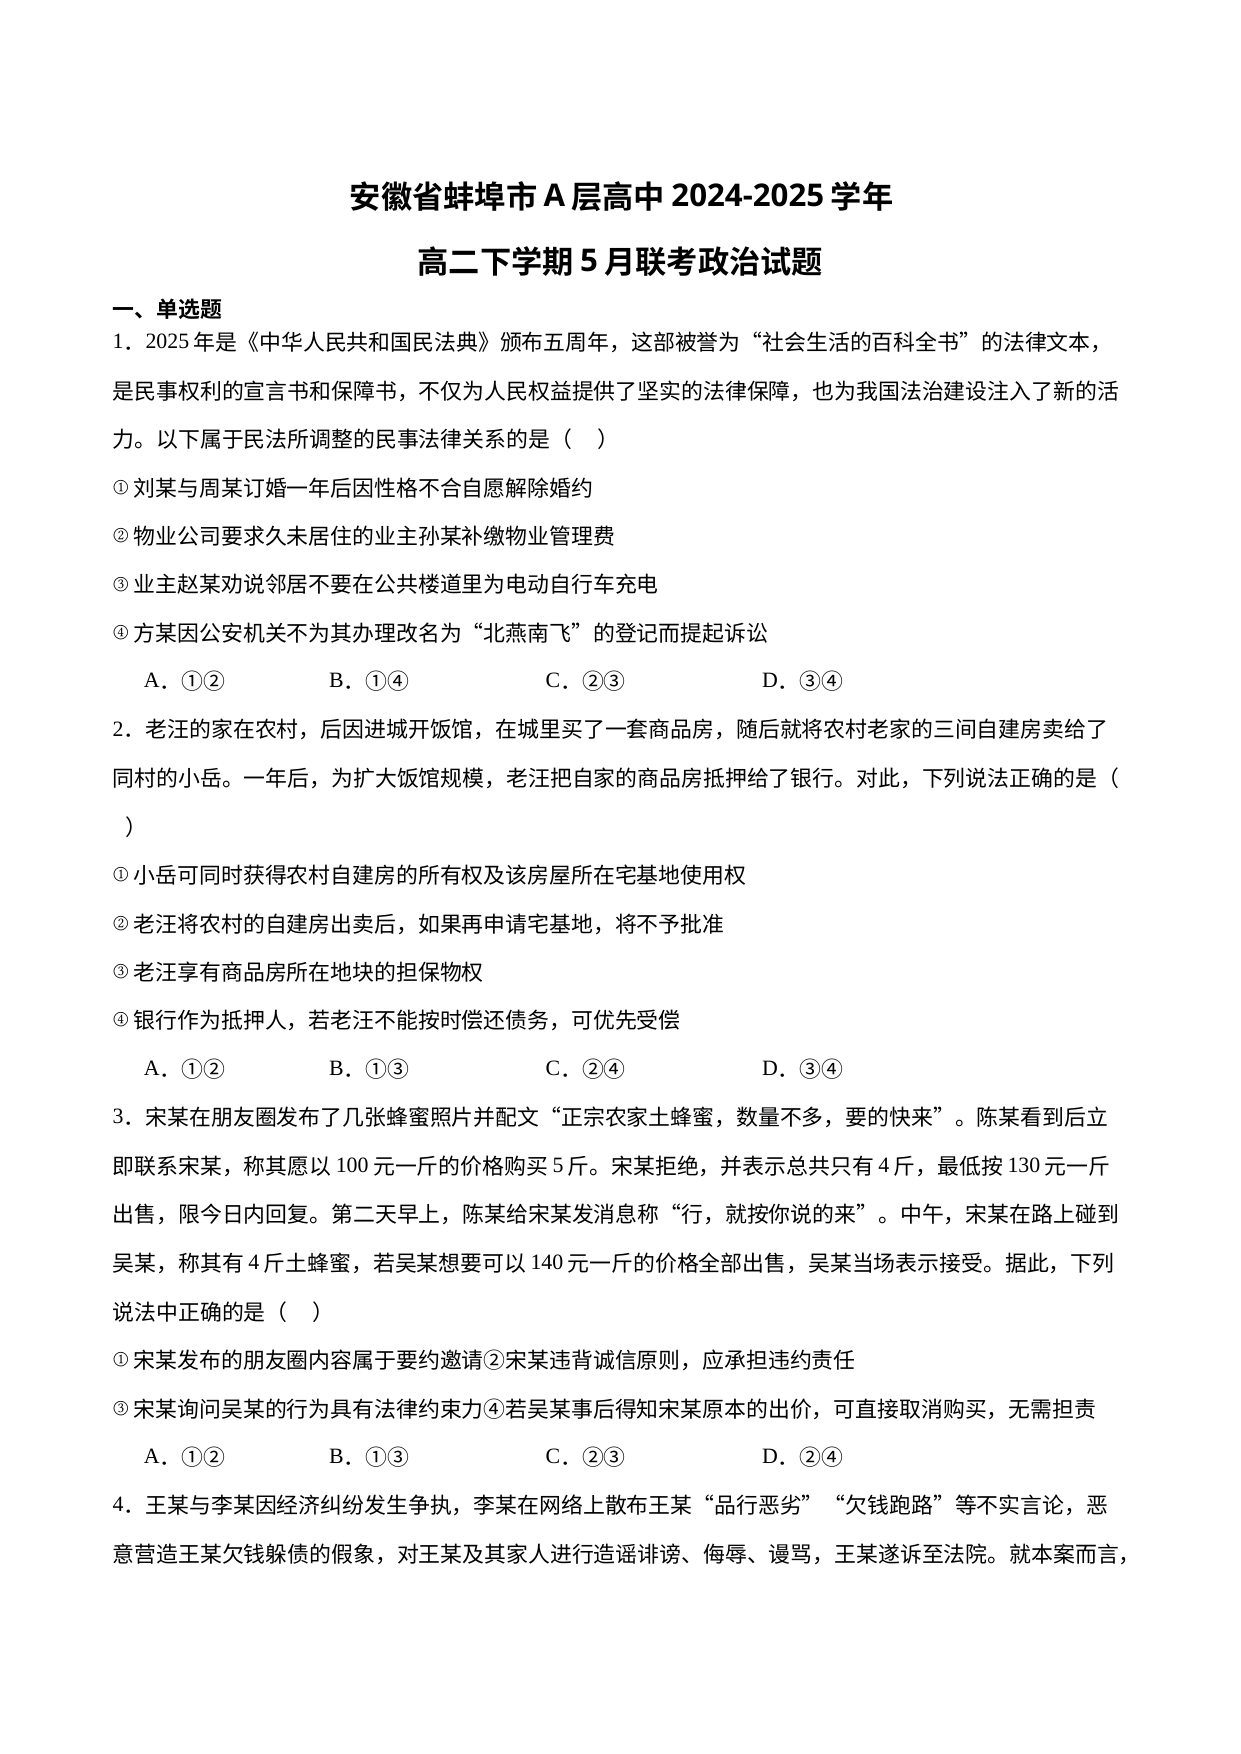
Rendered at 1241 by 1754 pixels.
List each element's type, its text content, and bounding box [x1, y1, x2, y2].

text ①小岳可同时获得农村自建房的所有权及该房屋所在宅基地使用权 [112, 858, 1128, 890]
text 2．老汪的家在农村，后因进城开饭馆，在城里买了一套商品房，随后就将农村老家的三间自建房卖给了同村的小岳。一年后，为扩大饭馆规模，老汪把自家的商品房抵押给了银行。对此，下列说法正确的是（ ） [112, 712, 1128, 842]
text ③老汪享有商品房所在地块的担保物权 [112, 954, 1128, 987]
text ②物业公司要求久未居住的业主孙某补缴物业管理费 [112, 519, 1128, 551]
text 1．2025年是《中华人民共和国民法典》颁布五周年，这部被誉为“社会生活的百科全书”的法律文本，是民事权利的宣言书和保障书，不仅为人民权益提供了坚实的法律保障，也为我国法治建设注入了新的活力。以下属于民法所调整的民事法律关系的是（ ） [112, 324, 1128, 454]
text ①刘某与周某订婚一年后因性格不合自愿解除婚约 [112, 470, 1128, 503]
text 高二下学期5月联考政治试题 [112, 227, 1128, 292]
text 安徽省蚌埠市A层高中2024-2025学年 [112, 162, 1128, 227]
text ②老汪将农村的自建房出卖后，如果再申请宅基地，将不予批准 [112, 906, 1128, 939]
text ④方某因公安机关不为其办理改名为“北燕南飞”的登记而提起诉讼 [112, 615, 1128, 648]
text A．①② B．①④ C．②③ D．③④ [144, 664, 1128, 696]
text ③业主赵某劝说邻居不要在公共楼道里为电动自行车充电 [112, 567, 1128, 599]
text A．①② B．①③ C．②③ D．②④ [144, 1439, 1128, 1472]
text 一、单选题 [112, 292, 1128, 324]
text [112, 1488, 1128, 1569]
text ④银行作为抵押人，若老汪不能按时偿还债务，可优先受偿 [112, 1003, 1128, 1035]
text A．①② B．①③ C．②④ D．③④ [144, 1051, 1128, 1084]
text ③宋某询问吴某的行为具有法律约束力④若吴某事后得知宋某原本的出价，可直接取消购买，无需担责 [112, 1391, 1128, 1424]
text ①宋某发布的朋友圈内容属于要约邀请②宋某违背诚信原则，应承担违约责任 [112, 1343, 1128, 1375]
text 3．宋某在朋友圈发布了几张蜂蜜照片并配文“正宗农家土蜂蜜，数量不多，要的快来”。陈某看到后立即联系宋某，称其愿以100元一斤的价格购买5斤。宋某拒绝，并表示总共只有4斤，最低按130元一斤出售，限今日内回复。第二天早上，陈某给宋某发消息称“行，就按你说的来”。中午，宋某在路上碰到吴某，称其有4斤土蜂蜜，若吴某想要可以140元一斤的价格全部出售，吴某当场表示接受。据此，下列说法中正确的是（ ） [112, 1099, 1128, 1327]
